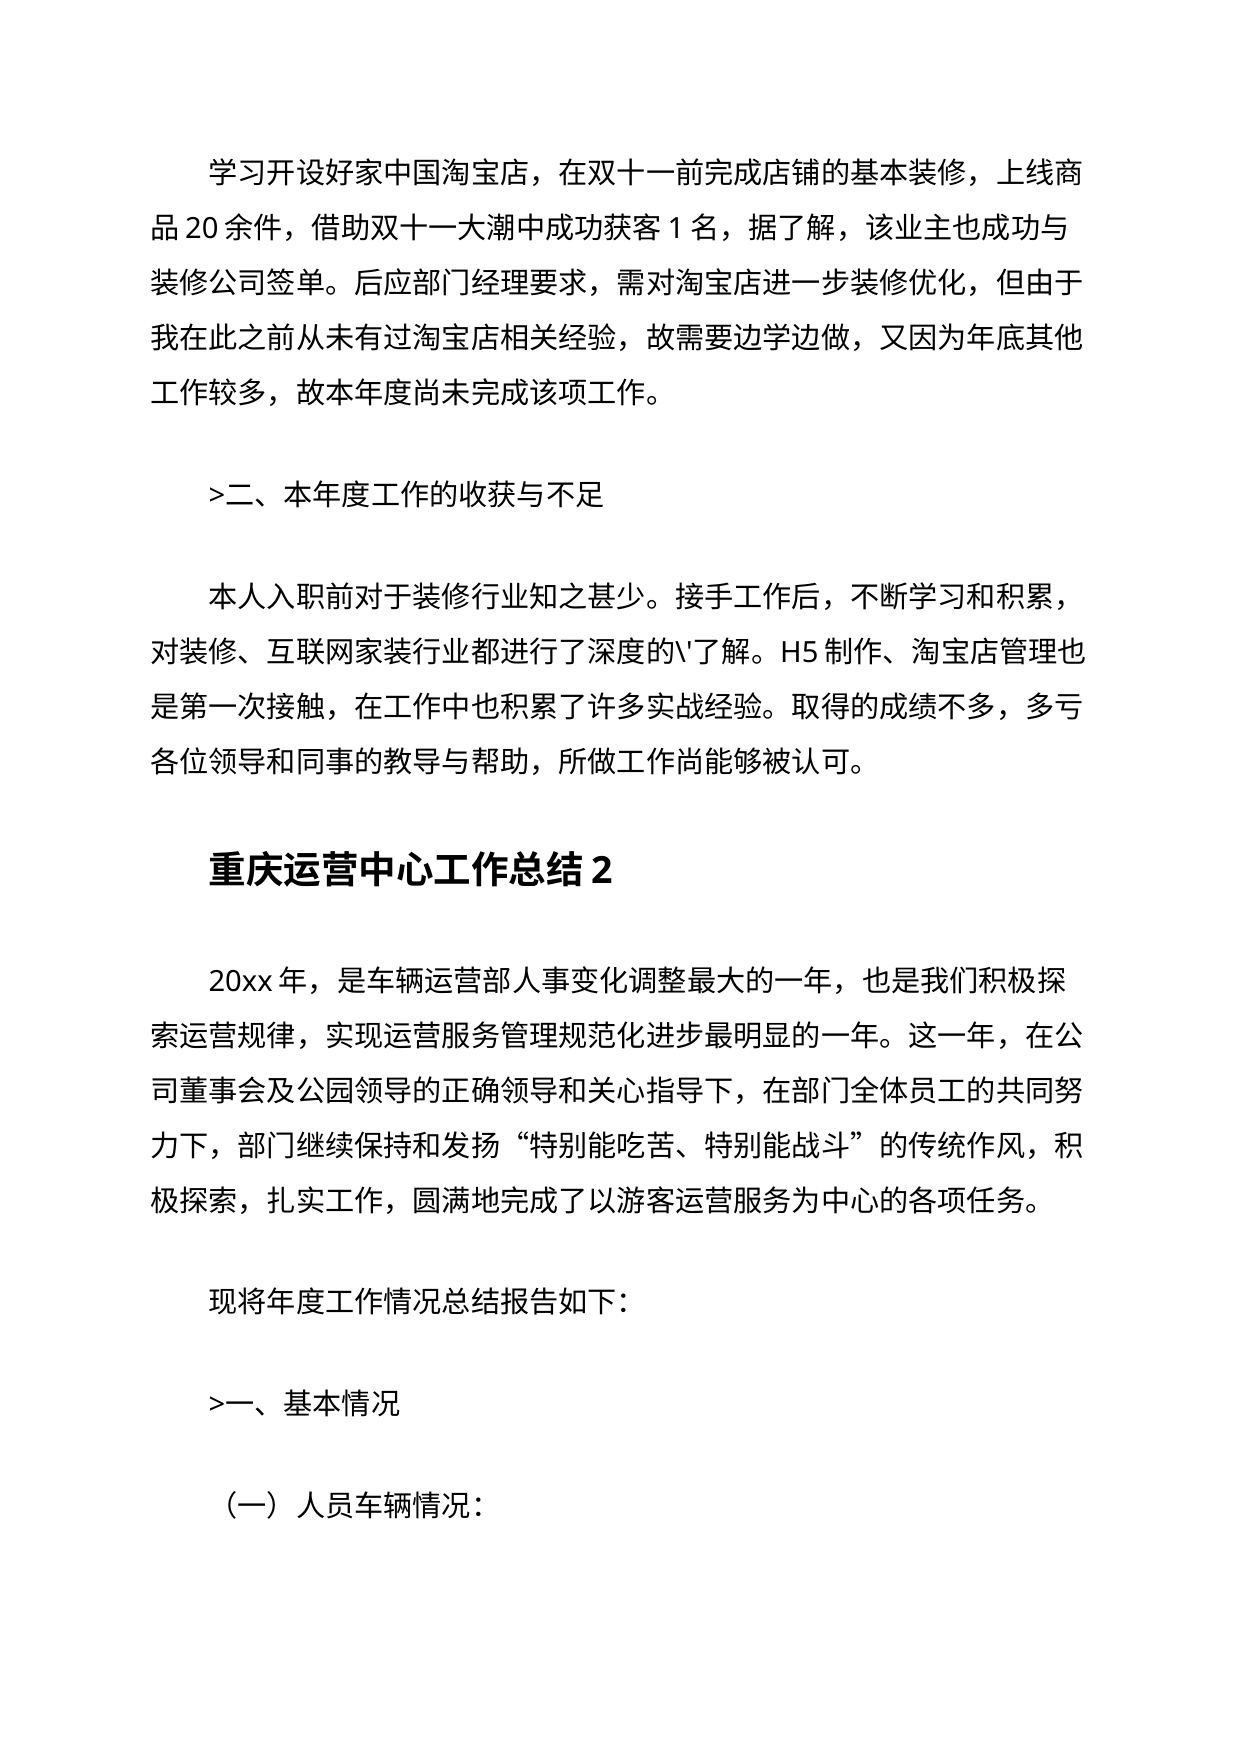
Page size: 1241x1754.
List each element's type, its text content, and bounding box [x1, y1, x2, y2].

text 现将年度工作情况总结报告如下： [150, 1279, 1090, 1321]
text （一）人员车辆情况： [150, 1483, 1090, 1525]
text 本人入职前对于装修行业知之甚少。接手工作后，不断学习和积累，对装修、互联网家装行业都进行了深度的\'了解。H5制作、淘宝店管理也是第一次接触，在工作中也积累了许多实战经验。取得的成绩不多，多亏各位领导和同事的教导与帮助，所做工作尚能够被认可。 [150, 573, 1090, 781]
text 20xx年，是车辆运营部人事变化调整最大的一年，也是我们积极探索运营规律，实现运营服务管理规范化进步最明显的一年。这一年，在公司董事会及公园领导的正确领导和关心指导下，在部门全体员工的共同努力下，部门继续保持和发扬“特别能吃苦、特别能战斗”的传统作风，积极探索，扎实工作，圆满地完成了以游客运营服务为中心的各项任务。 [150, 958, 1090, 1219]
text >二、本年度工作的收获与不足 [150, 471, 1090, 514]
text 学习开设好家中国淘宝店，在双十一前完成店铺的基本装修，上线商品20余件，借助双十一大潮中成功获客1名，据了解，该业主也成功与装修公司签单。后应部门经理要求，需对淘宝店进一步装修优化，但由于我在此之前从未有过淘宝店相关经验，故需要边学边做，又因为年底其他工作较多，故本年度尚未完成该项工作。 [150, 150, 1090, 412]
text >一、基本情况 [150, 1381, 1090, 1423]
text 重庆运营中心工作总结2 [150, 840, 1090, 894]
